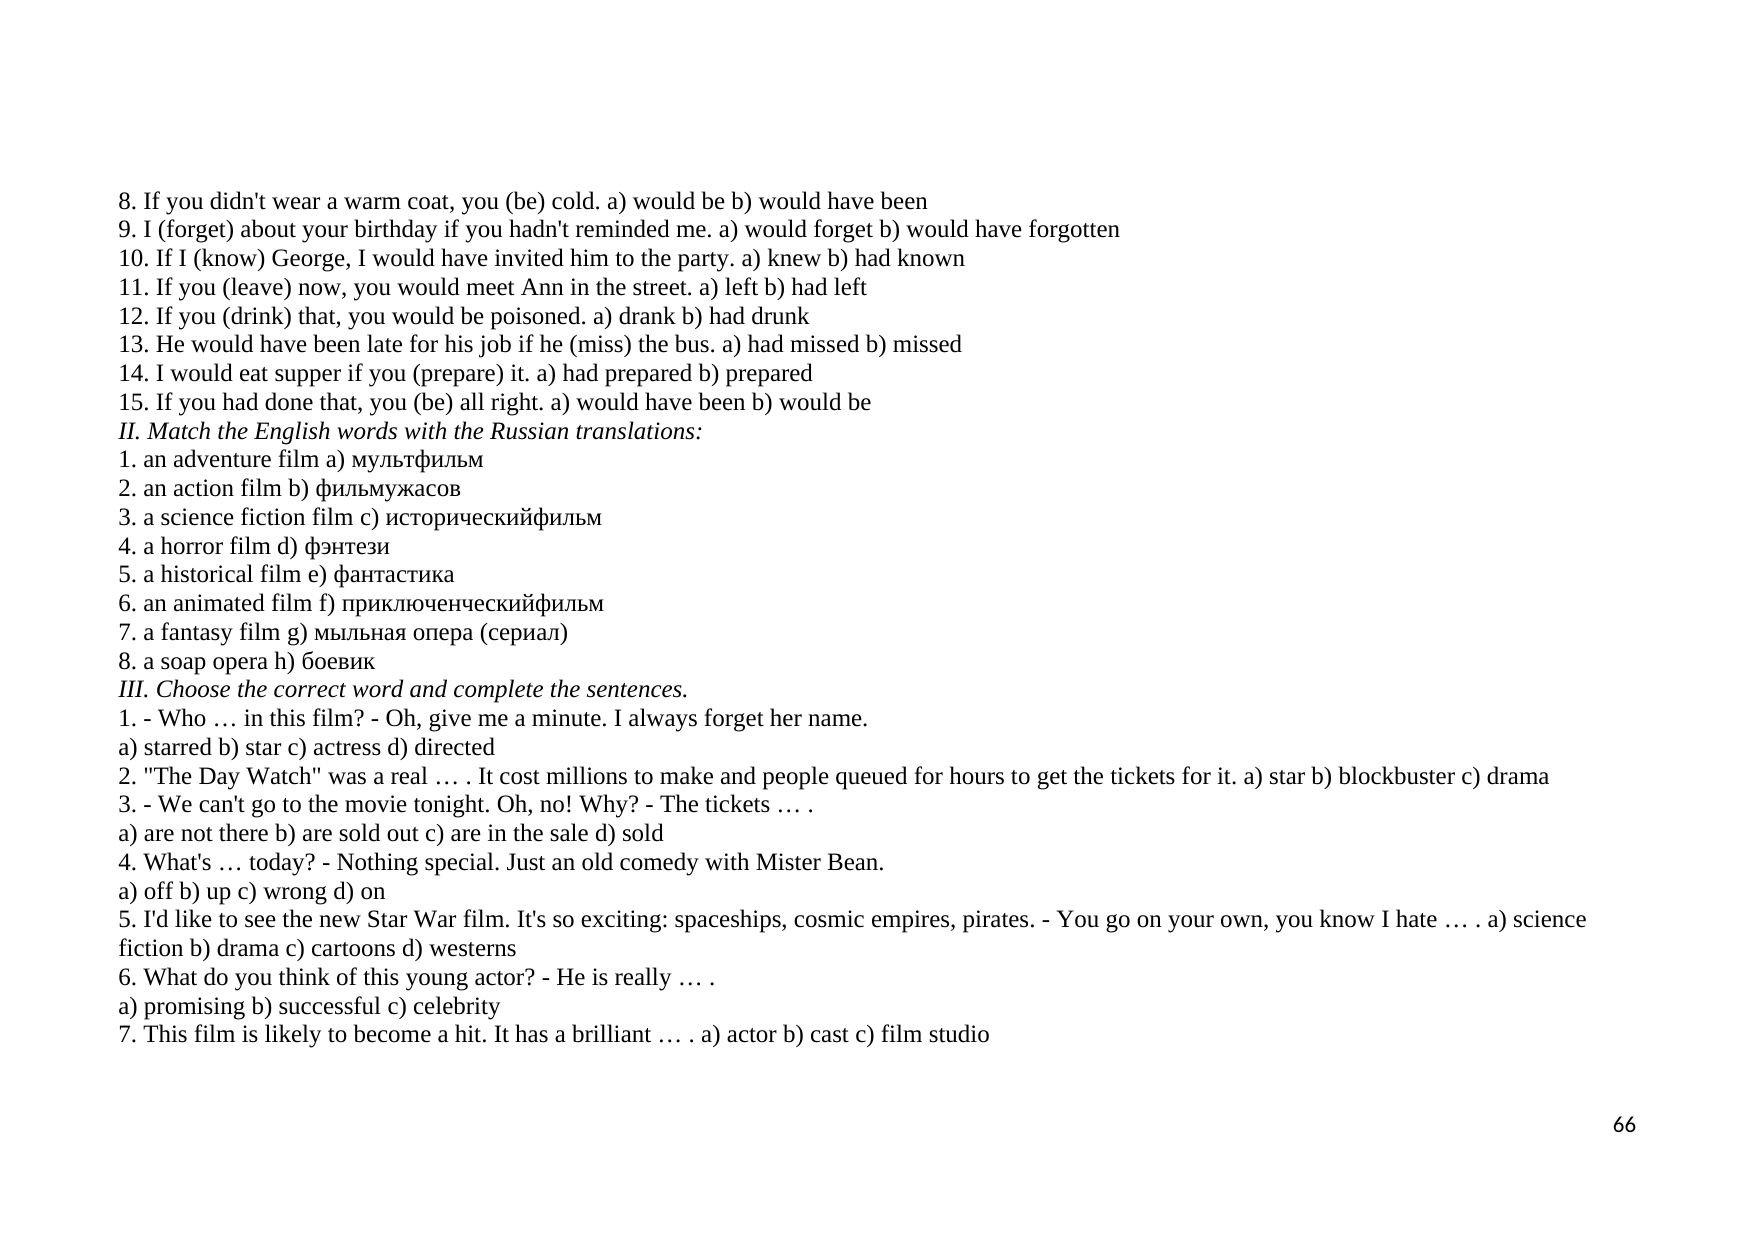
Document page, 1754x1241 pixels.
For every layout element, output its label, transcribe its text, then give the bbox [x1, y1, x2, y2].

text 2. "The Day Watch" was a real … . It cost millions to make and people queued for hours to get the tickets for it. a) star b) blockbuster c) drama [118, 761, 1636, 789]
text a) promising b) successful c) celebrity [118, 991, 1636, 1019]
text 7. This film is likely to become a hit. It has a brilliant … . a) actor b) cast c) film studio [118, 1019, 1636, 1048]
text 14. I would eat supper if you (prepare) it. a) had prepared b) prepared [118, 358, 1636, 387]
text 10. If I (know) George, I would have invited him to the party. a) knew b) had known [118, 243, 1636, 272]
text 15. If you had done that, you (be) all right. a) would have been b) would be [118, 387, 1636, 416]
text 2. an action film b) фильмужасов [118, 473, 1636, 502]
text a) are not there b) are sold out c) are in the sale d) sold [118, 818, 1636, 847]
text 8. If you didn't wear a warm coat, you (be) cold. a) would be b) would have been [118, 186, 1636, 214]
text 5. I'd like to see the new Star War film. It's so exciting: spaceships, cosmic empires, pirates. - You go on your own, you know I hate … . a) science fiction b) drama c) cartoons d) westerns [118, 904, 1636, 962]
text 11. If you (leave) now, you would meet Ann in the street. a) left b) had left [118, 272, 1636, 301]
text III. Choose the correct word and complete the sentences. [118, 674, 1636, 703]
text 1. an adventure film a) мультфильм [118, 444, 1636, 473]
text 4. a horror film d) фэнтези [118, 531, 1636, 559]
text 4. What's … today? - Nothing special. Just an old comedy with Mister Bean. [118, 847, 1636, 876]
text 3. - We can't go to the movie tonight. Oh, no! Why? - The tickets … . [118, 789, 1636, 818]
text a) off b) up c) wrong d) on [118, 876, 1636, 904]
text 12. If you (drink) that, you would be poisoned. a) drank b) had drunk [118, 301, 1636, 329]
text 8. a soap opera h) боевик [118, 646, 1636, 674]
text II. Match the English words with the Russian translations: [118, 416, 1636, 444]
text 7. a fantasy film g) мыльная опера (сериал) [118, 617, 1636, 646]
text 9. I (forget) about your birthday if you hadn't reminded me. a) would forget b) would have forgotten [118, 214, 1636, 243]
text 13. He would have been late for his job if he (miss) the bus. a) had missed b) missed [118, 329, 1636, 358]
text 3. a science fiction film с) историческийфильм [118, 502, 1636, 531]
text 5. a historical film e) фантастика [118, 559, 1636, 588]
text 6. What do you think of this young actor? - He is really … . [118, 962, 1636, 991]
text a) starred b) star c) actress d) directed [118, 732, 1636, 761]
text 1. - Who … in this film? - Oh, give me a minute. I always forget her name. [118, 703, 1636, 732]
text 6. an animated film f) приключенческийфильм [118, 588, 1636, 617]
